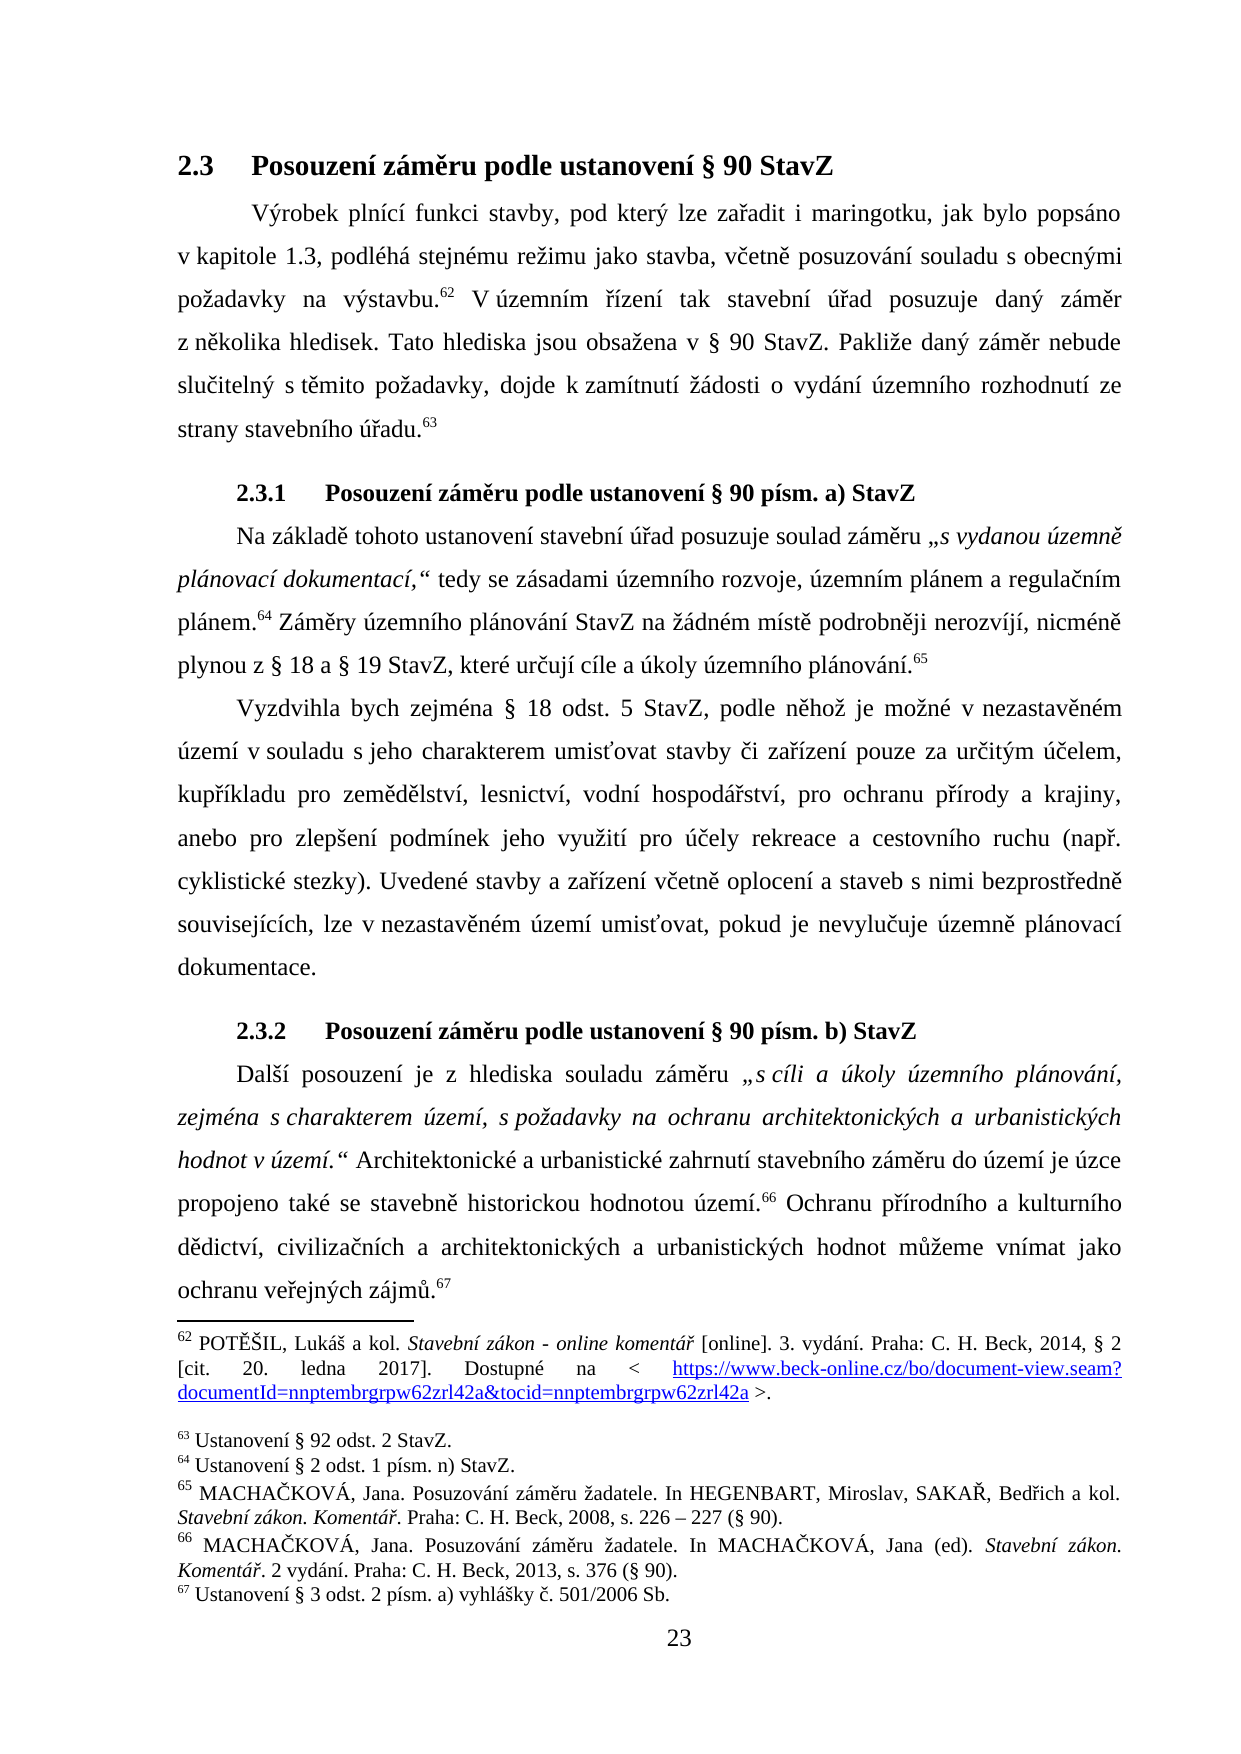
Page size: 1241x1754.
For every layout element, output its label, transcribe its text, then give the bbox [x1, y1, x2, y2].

subtitle 2.3.1 Posouzení záměru podle ustanovení § 90 písm. a) StavZ [177, 478, 1122, 506]
subtitle 2.3 Posouzení záměru podle ustanovení § 90 StavZ [177, 148, 1122, 181]
text Další posouzení je z hlediska souladu záměru „s cíli a úkoly územního plánování, zejména s charakterem území, s požadavky na ochranu architektonických a urbanistických hodnot v území.“ Architektonické a urbanistické zahrnutí stavebního záměru do území je úzce propojeno také se stavebně historickou hodnotou území. Ochranu přírodního a kulturního dědictví, civilizačních a architektonických a urbanistických hodnot můžeme vnímat jako ochranu veřejných zájmů. [177, 1059, 1122, 1303]
subtitle 2.3.2 Posouzení záměru podle ustanovení § 90 písm. b) StavZ [177, 1016, 1122, 1045]
text Na základě tohoto ustanovení stavební úřad posuzuje soulad záměru „s vydanou územně plánovací dokumentací,“ tedy se zásadami územního rozvoje, územním plánem a regulačním plánem. Záměry územního plánování StavZ na žádném místě podrobněji nerozvíjí, nicméně plynou z § 18 a § 19 StavZ, které určují cíle a úkoly územního plánování. [177, 521, 1122, 679]
text Výrobek plnící funkci stavby, pod který lze zařadit i maringotku, jak bylo popsáno v kapitole 1.3, podléhá stejnému režimu jako stavba, včetně posuzování souladu s obecnými požadavky na výstavbu. V územním řízení tak stavební úřad posuzuje daný záměr z několika hledisek. Tato hlediska jsou obsažena v § 90 StavZ. Pakliže daný záměr nebude slučitelný s těmito požadavky, dojde k zamítnutí žádosti o vydání územního rozhodnutí ze strany stavebního úřadu. [177, 198, 1122, 442]
text Vyzdvihla bych zejména § 18 odst. 5 StavZ, podle něhož je možné v nezastavěném území v souladu s jeho charakterem umisťovat stavby či zařízení pouze za určitým účelem, kupříkladu pro zemědělství, lesnictví, vodní hospodářství, pro ochranu přírody a krajiny, anebo pro zlepšení podmínek jeho využití pro účely rekreace a cestovního ruchu (např. cyklistické stezky). Uvedené stavby a zařízení včetně oplocení a staveb s nimi bezprostředně souvisejících, lze v nezastavěném území umisťovat, pokud je nevylučuje územně plánovací dokumentace. [177, 693, 1122, 981]
